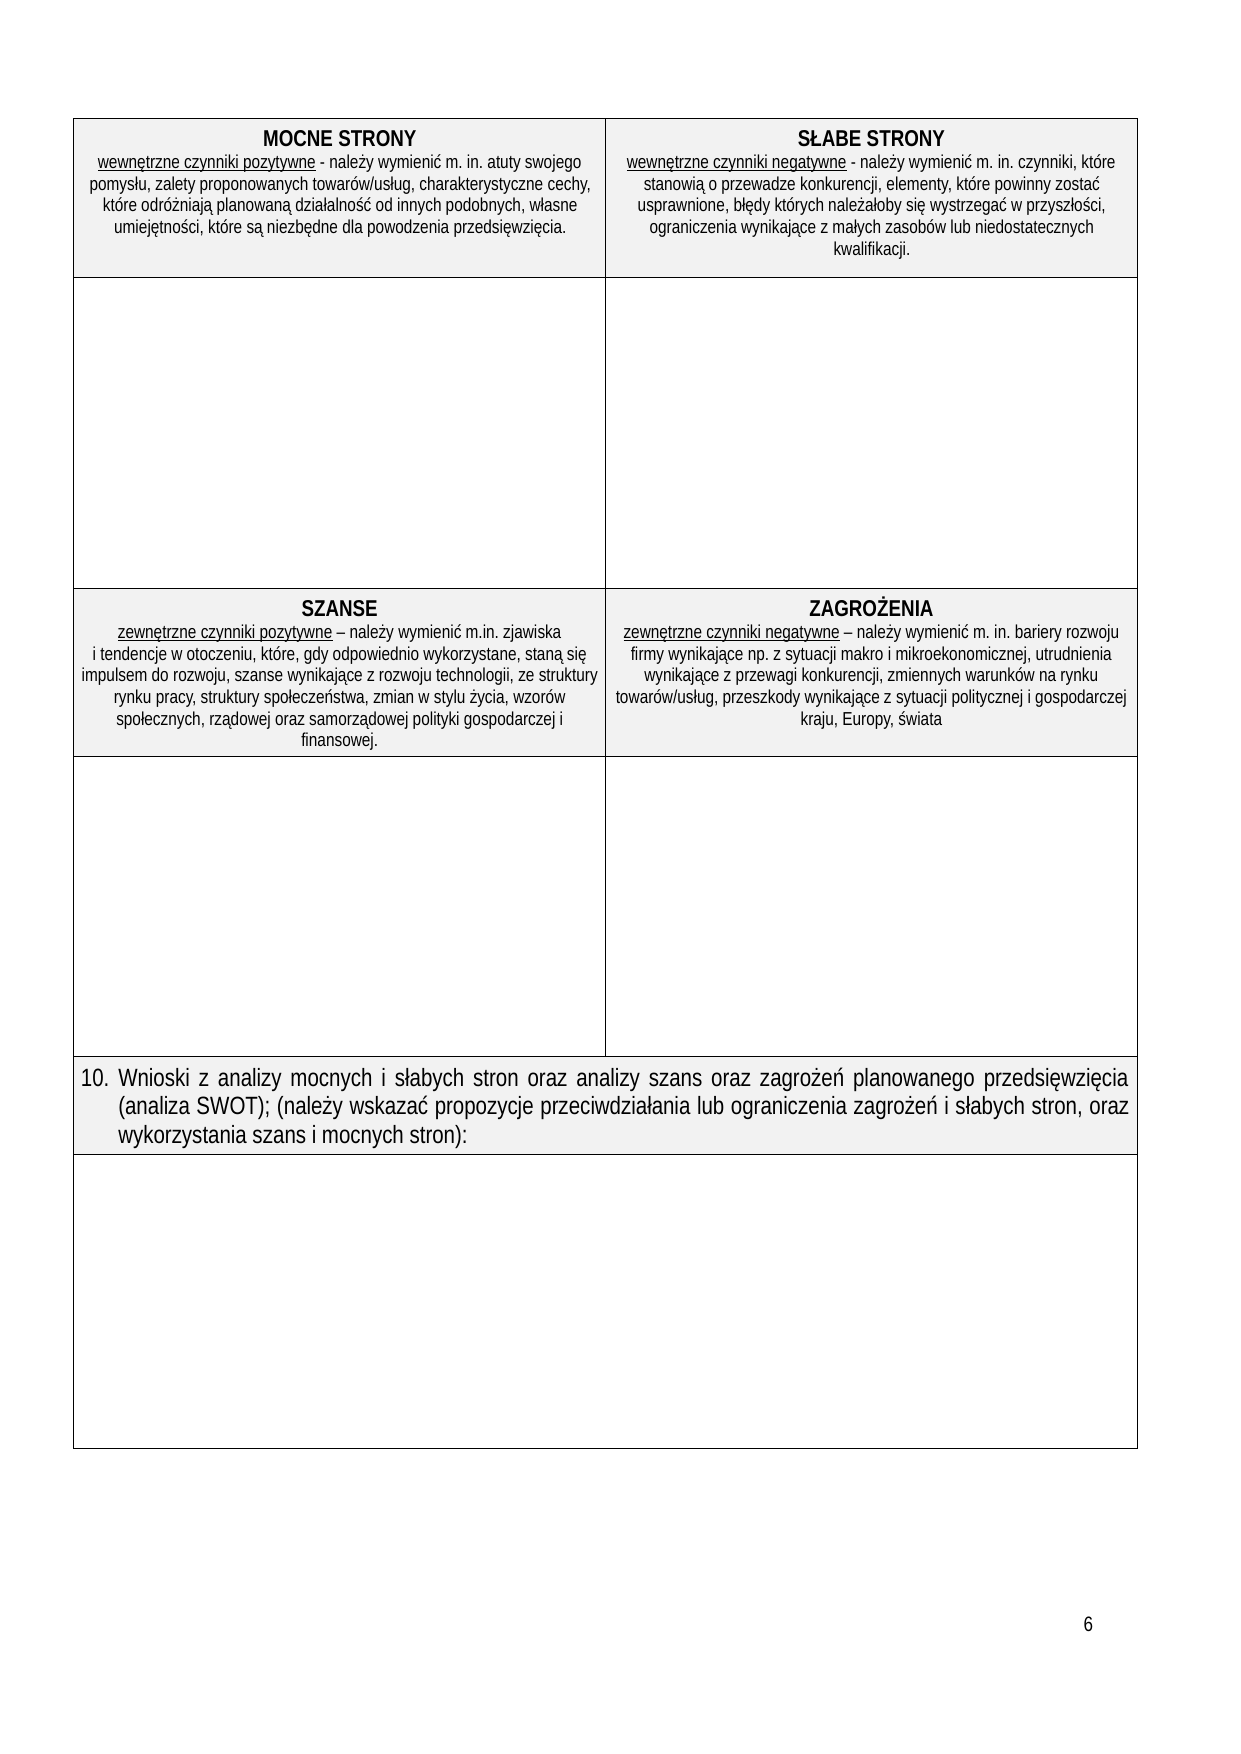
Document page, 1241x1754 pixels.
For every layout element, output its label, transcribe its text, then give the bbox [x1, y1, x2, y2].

table_cell ZAGROŻENIA zewnętrzne czynniki negatywne – należy wymienić m. in. bariery rozwoju firmy wynikające np. z sytuacji makro i mikroekonomicznej, utrudnienia wynikające z przewagi konkurencji, zmiennych warunków na rynku towarów/usług, przeszkody wynikające z sytuacji politycznej i gospodarczej kraju, Europy, świata [606, 589, 1137, 756]
table_cell [74, 278, 605, 588]
table_cell SZANSE zewnętrzne czynniki pozytywne – należy wymienić m.in. zjawiska i tendencje w otoczeniu, które, gdy odpowiednio wykorzystane, staną się impulsem do rozwoju, szanse wynikające z rozwoju technologii, ze struktury rynku pracy, struktury społeczeństwa, zmian w stylu życia, wzorów społecznych, rządowej oraz samorządowej polityki gospodarczej i finansowej. [74, 589, 605, 756]
table_cell SŁABE STRONY wewnętrzne czynniki negatywne - należy wymienić m. in. czynniki, które stanowią o przewadze konkurencji, elementy, które powinny zostać usprawnione, błędy których należałoby się wystrzegać w przyszłości, ograniczenia wynikające z małych zasobów lub niedostatecznych kwalifikacji. [606, 119, 1137, 277]
table_cell [74, 1155, 1137, 1448]
table_cell MOCNE STRONY wewnętrzne czynniki pozytywne - należy wymienić m. in. atuty swojego pomysłu, zalety proponowanych towarów/usług, charakterystyczne cechy, które odróżniają planowaną działalność od innych podobnych, własne umiejętności, które są niezbędne dla powodzenia przedsięwzięcia. [74, 119, 605, 277]
table_cell [74, 757, 605, 1056]
table_cell [606, 757, 1137, 1056]
table_cell [606, 278, 1137, 588]
table_cell Wnioski z analizy mocnych i słabych stron oraz analizy szans oraz zagrożeń planowanego przedsięwzięcia (analiza SWOT); (należy wskazać propozycje przeciwdziałania lub ograniczenia zagrożeń i słabych stron, oraz wykorzystania szans i mocnych stron): [74, 1057, 1137, 1154]
